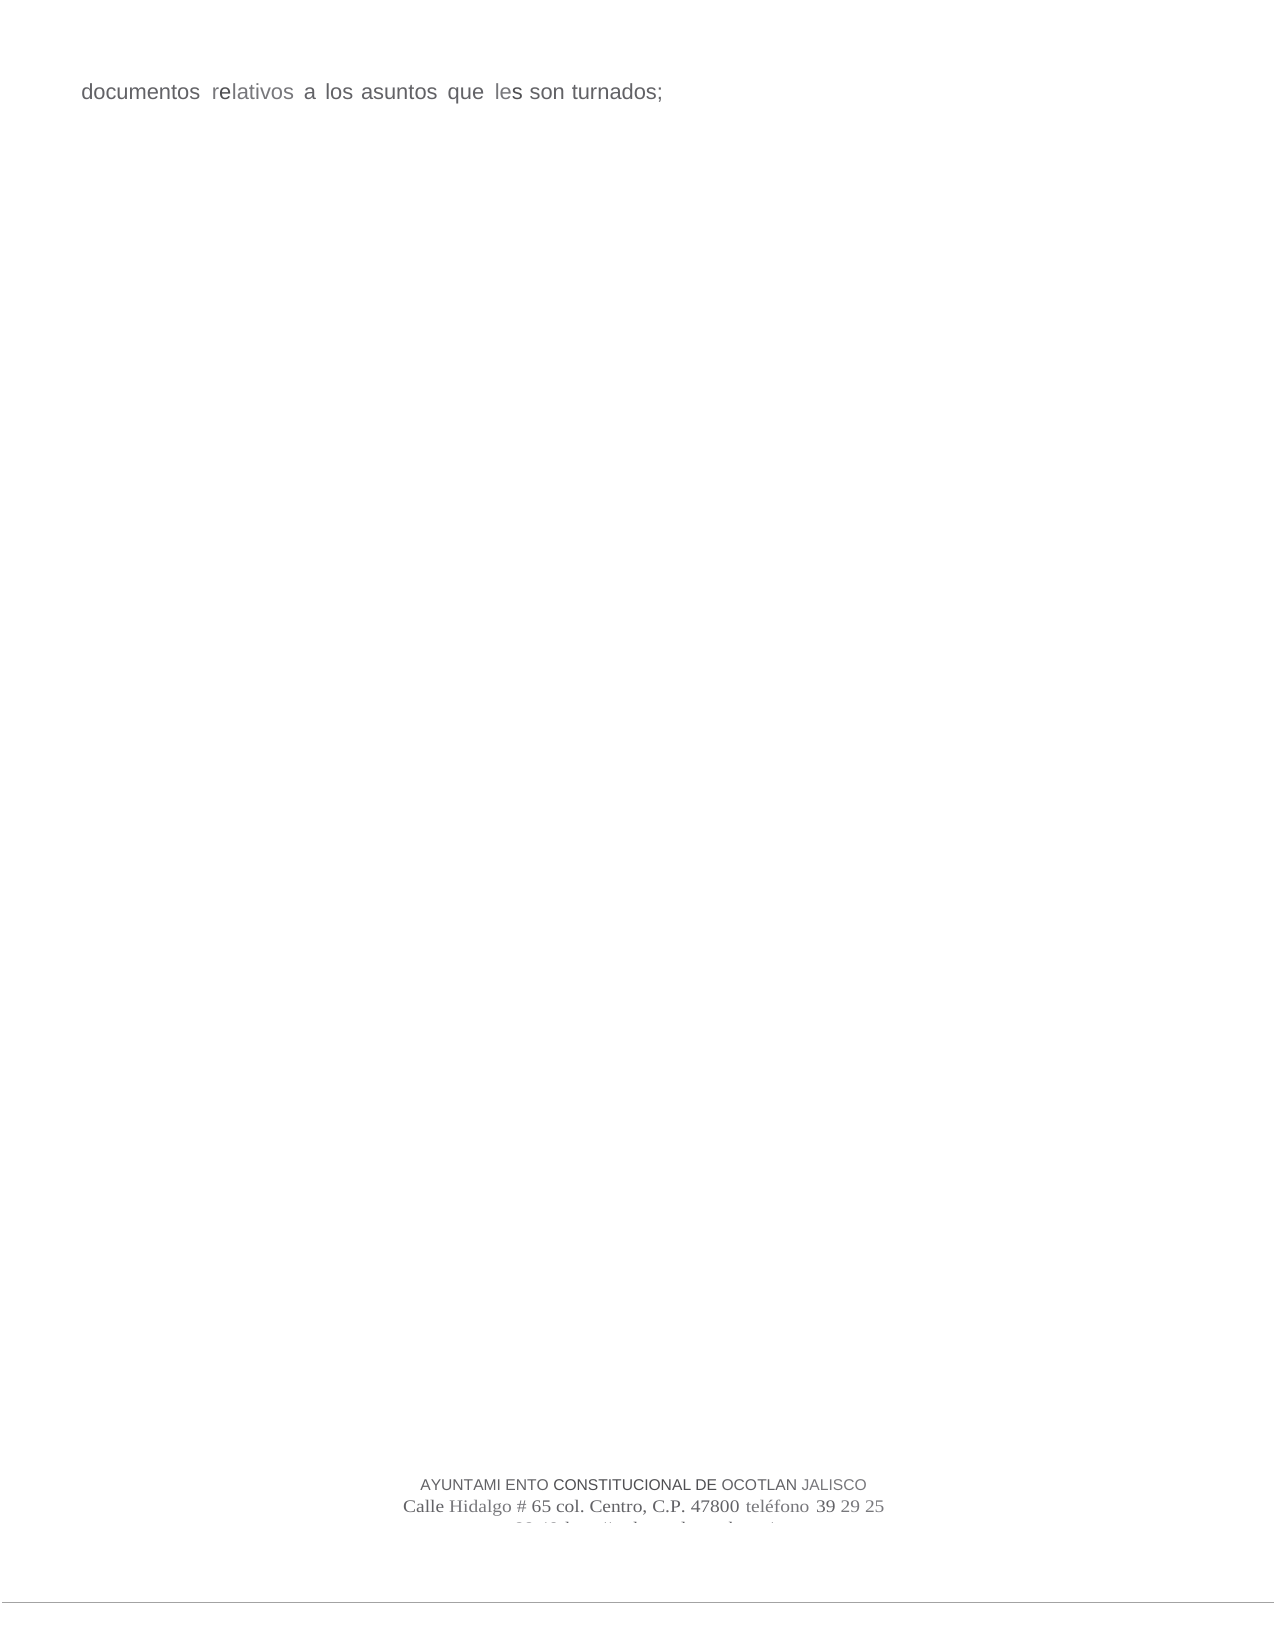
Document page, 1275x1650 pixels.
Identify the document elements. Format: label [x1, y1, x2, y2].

text [81, 79, 1206, 104]
